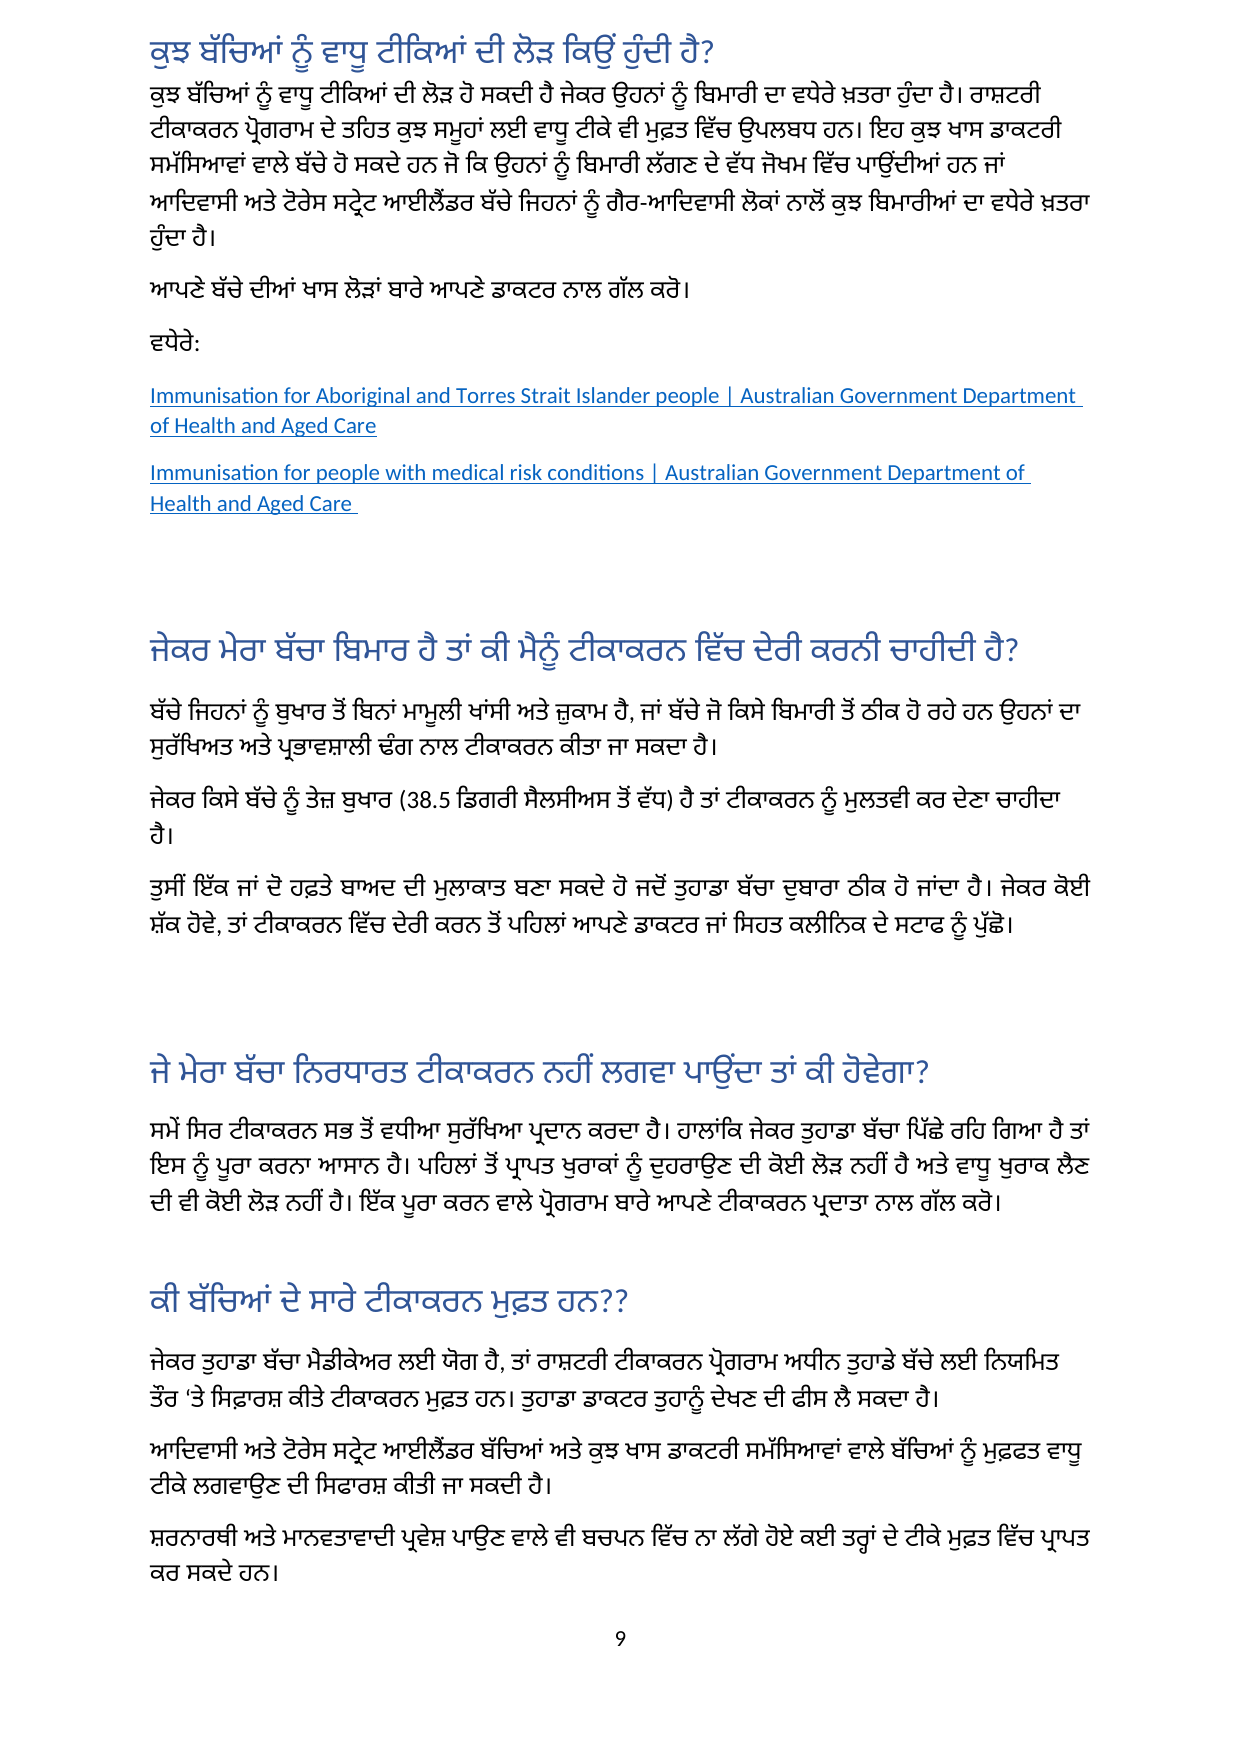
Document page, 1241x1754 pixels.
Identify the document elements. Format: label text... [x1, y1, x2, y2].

text ਬੱਚੇ ਜਿਹਨਾਂ ਨੂੰ ਬੁਖਾਰ ਤੋਂ ਬਿਨਾਂ ਮਾਮੂਲੀ ਖਾਂਸੀ ਅਤੇ ਜ਼ੁਕਾਮ ਹੈ, ਜਾਂ ਬੱਚੇ ਜੋ ਕਿਸੇ ਬਿਮਾਰੀ ਤੋਂ ਠੀਕ ਹੋ ਰਹੇ ਹਨ ਉਹਨਾਂ ਦਾ ਸੁਰੱਖਿਅਤ ਅਤੇ ਪ੍ਰਭਾਵਸ਼ਾਲੀ ਢੰਗ ਨਾਲ ਟੀਕਾਕਰਨ ਕੀਤਾ ਜਾ ਸਕਦਾ ਹੈ। [150, 696, 1090, 765]
text ਤੁਸੀਂ ਇੱਕ ਜਾਂ ਦੋ ਹਫ਼ਤੇ ਬਾਅਦ ਦੀ ਮੁਲਾਕਾਤ ਬਣਾ ਸਕਦੇ ਹੋ ਜਦੋਂ ਤੁਹਾਡਾ ਬੱਚਾ ਦੁਬਾਰਾ ਠੀਕ ਹੋ ਜਾਂਦਾ ਹੈ। ਜੇਕਰ ਕੋਈ ਸ਼ੱਕ ਹੋਵੇ, ਤਾਂ ਟੀਕਾਕਰਨ ਵਿੱਚ ਦੇਰੀ ਕਰਨ ਤੋਂ ਪਹਿਲਾਂ ਆਪਣੇ ਡਾਕਟਰ ਜਾਂ ਸਿਹਤ ਕਲੀਨਿਕ ਦੇ ਸਟਾਫ ਨੂੰ ਪੁੱਛੋ। [150, 873, 1090, 943]
text ਸ਼ਰਨਾਰਥੀ ਅਤੇ ਮਾਨਵਤਾਵਾਦੀ ਪ੍ਰਵੇਸ਼ ਪਾਉਣ ਵਾਲੇ ਵੀ ਬਚਪਨ ਵਿੱਚ ਨਾ ਲੱਗੇ ਹੋਏ ਕਈ ਤਰ੍ਹਾਂ ਦੇ ਟੀਕੇ ਮੁਫ਼ਤ ਵਿੱਚ ਪ੍ਰਾਪਤ ਕਰ ਸਕਦੇ ਹਨ। [150, 1524, 1090, 1592]
text ਕੀ ਬੱਚਿਆਂ ਦੇ ਸਾਰੇ ਟੀਕਾਕਰਨ ਮੁਫ਼ਤ ਹਨ?? [150, 1279, 1090, 1326]
text ਜੇ ਮੇਰਾ ਬੱਚਾ ਨਿਰਧਾਰਤ ਟੀਕਾਕਰਨ ਨਹੀਂ ਲਗਵਾ ਪਾਉਂਦਾ ਤਾਂ ਕੀ ਹੋਵੇਗਾ? [150, 1051, 1090, 1097]
subtitle ਕੁਝ ਬੱਚਿਆਂ ਨੂੰ ਵਾਧੂ ਟੀਕਿਆਂ ਦੀ ਲੋੜ ਕਿਉਂ ਹੁੰਦੀ ਹੈ? [150, 32, 1090, 77]
text ਵਧੇਰੇ: [150, 328, 1090, 362]
text ਜੇਕਰ ਮੇਰਾ ਬੱਚਾ ਬਿਮਾਰ ਹੈ ਤਾਂ ਕੀ ਮੈਨੂੰ ਟੀਕਾਕਰਨ ਵਿੱਚ ਦੇਰੀ ਕਰਨੀ ਚਾਹੀਦੀ ਹੈ? [150, 629, 1090, 675]
text Immunisation for Aboriginal and Torres Strait Islander people | Australian Government Department of Health and Aged Care [150, 381, 1090, 440]
text Immunisation for people with medical risk conditions | Australian Government Department of Health and Aged Care [150, 458, 1090, 517]
text ਸਮੇਂ ਸਿਰ ਟੀਕਾਕਰਨ ਸਭ ਤੋਂ ਵਧੀਆ ਸੁਰੱਖਿਆ ਪ੍ਰਦਾਨ ਕਰਦਾ ਹੈ। ਹਾਲਾਂਕਿ ਜੇਕਰ ਤੁਹਾਡਾ ਬੱਚਾ ਪਿੱਛੇ ਰਹਿ ਗਿਆ ਹੈ ਤਾਂ ਇਸ ਨੂੰ ਪੂਰਾ ਕਰਨਾ ਆਸਾਨ ਹੈ। ਪਹਿਲਾਂ ਤੋਂ ਪ੍ਰਾਪਤ ਖੁਰਾਕਾਂ ਨੂੰ ਦੁਹਰਾਉਣ ਦੀ ਕੋਈ ਲੋੜ ਨਹੀਂ ਹੈ ਅਤੇ ਵਾਧੂ ਖੁਰਾਕ ਲੈਣ ਦੀ ਵੀ ਕੋਈ ਲੋੜ ਨਹੀਂ ਹੈ। ਇੱਕ ਪੂਰਾ ਕਰਨ ਵਾਲੇ ਪ੍ਰੋਗਰਾਮ ਬਾਰੇ ਆਪਣੇ ਟੀਕਾਕਰਨ ਪ੍ਰਦਾਤਾ ਨਾਲ ਗੱਲ ਕਰੋ। [150, 1117, 1090, 1222]
text ਜੇਕਰ ਕਿਸੇ ਬੱਚੇ ਨੂੰ ਤੇਜ਼ ਬੁਖਾਰ (38.5 ਡਿਗਰੀ ਸੈਲਸੀਅਸ ਤੋਂ ਵੱਧ) ਹੈ ਤਾਂ ਟੀਕਾਕਰਨ ਨੂੰ ਮੁਲਤਵੀ ਕਰ ਦੇਣਾ ਚਾਹੀਦਾ ਹੈ। [150, 784, 1090, 854]
text ਜੇਕਰ ਤੁਹਾਡਾ ਬੱਚਾ ਮੈਡੀਕੇਅਰ ਲਈ ਯੋਗ ਹੈ, ਤਾਂ ਰਾਸ਼ਟਰੀ ਟੀਕਾਕਰਨ ਪ੍ਰੋਗਰਾਮ ਅਧੀਨ ਤੁਹਾਡੇ ਬੱਚੇ ਲਈ ਨਿਯਮਿਤ ਤੌਰ ‘ਤੇ ਸਿਫ਼ਾਰਸ਼ ਕੀਤੇ ਟੀਕਾਕਰਨ ਮੁਫ਼ਤ ਹਨ। ਤੁਹਾਡਾ ਡਾਕਟਰ ਤੁਹਾਨੂੰ ਦੇਖਣ ਦੀ ਫੀਸ ਲੈ ਸਕਦਾ ਹੈ। [150, 1346, 1090, 1417]
text ਆਪਣੇ ਬੱਚੇ ਦੀਆਂ ਖਾਸ ਲੋੜਾਂ ਬਾਰੇ ਆਪਣੇ ਡਾਕਟਰ ਨਾਲ ਗੱਲ ਕਰੋ। [150, 276, 1090, 308]
text ਕੁਝ ਬੱਚਿਆਂ ਨੂੰ ਵਾਧੂ ਟੀਕਿਆਂ ਦੀ ਲੋੜ ਹੋ ਸਕਦੀ ਹੈ ਜੇਕਰ ਉਹਨਾਂ ਨੂੰ ਬਿਮਾਰੀ ਦਾ ਵਧੇਰੇ ਖ਼ਤਰਾ ਹੁੰਦਾ ਹੈ। ਰਾਸ਼ਟਰੀ ਟੀਕਾਕਰਨ ਪ੍ਰੋਗਰਾਮ ਦੇ ਤਹਿਤ ਕੁਝ ਸਮੂਹਾਂ ਲਈ ਵਾਧੂ ਟੀਕੇ ਵੀ ਮੁਫ਼ਤ ਵਿੱਚ ਉਪਲਬਧ ਹਨ। ਇਹ ਕੁਝ ਖਾਸ ਡਾਕਟਰੀ ਸਮੱਸਿਆਵਾਂ ਵਾਲੇ ਬੱਚੇ ਹੋ ਸਕਦੇ ਹਨ ਜੋ ਕਿ ਉਹਨਾਂ ਨੂੰ ਬਿਮਾਰੀ ਲੱਗਣ ਦੇ ਵੱਧ ਜੋਖਮ ਵਿੱਚ ਪਾਉਂਦੀਆਂ ਹਨ ਜਾਂ ਆਦਿਵਾਸੀ ਅਤੇ ਟੋਰੇਸ ਸਟ੍ਰੇਟ ਆਈਲੈਂਡਰ ਬੱਚੇ ਜਿਹਨਾਂ ਨੂੰ ਗੈਰ-ਆਦਿਵਾਸੀ ਲੋਕਾਂ ਨਾਲੋਂ ਕੁਝ ਬਿਮਾਰੀਆਂ ਦਾ ਵਧੇਰੇ ਖ਼ਤਰਾ ਹੁੰਦਾ ਹੈ। [150, 81, 1090, 256]
text ਆਦਿਵਾਸੀ ਅਤੇ ਟੋਰੇਸ ਸਟ੍ਰੇਟ ਆਈਲੈਂਡਰ ਬੱਚਿਆਂ ਅਤੇ ਕੁਝ ਖਾਸ ਡਾਕਟਰੀ ਸਮੱਸਿਆਵਾਂ ਵਾਲੇ ਬੱਚਿਆਂ ਨੂੰ ਮੁਫ਼ਫਤ ਵਾਧੂ ਟੀਕੇ ਲਗਵਾਉਣ ਦੀ ਸਿਫਾਰਸ਼ ਕੀਤੀ ਜਾ ਸਕਦੀ ਹੈ। [150, 1437, 1090, 1504]
